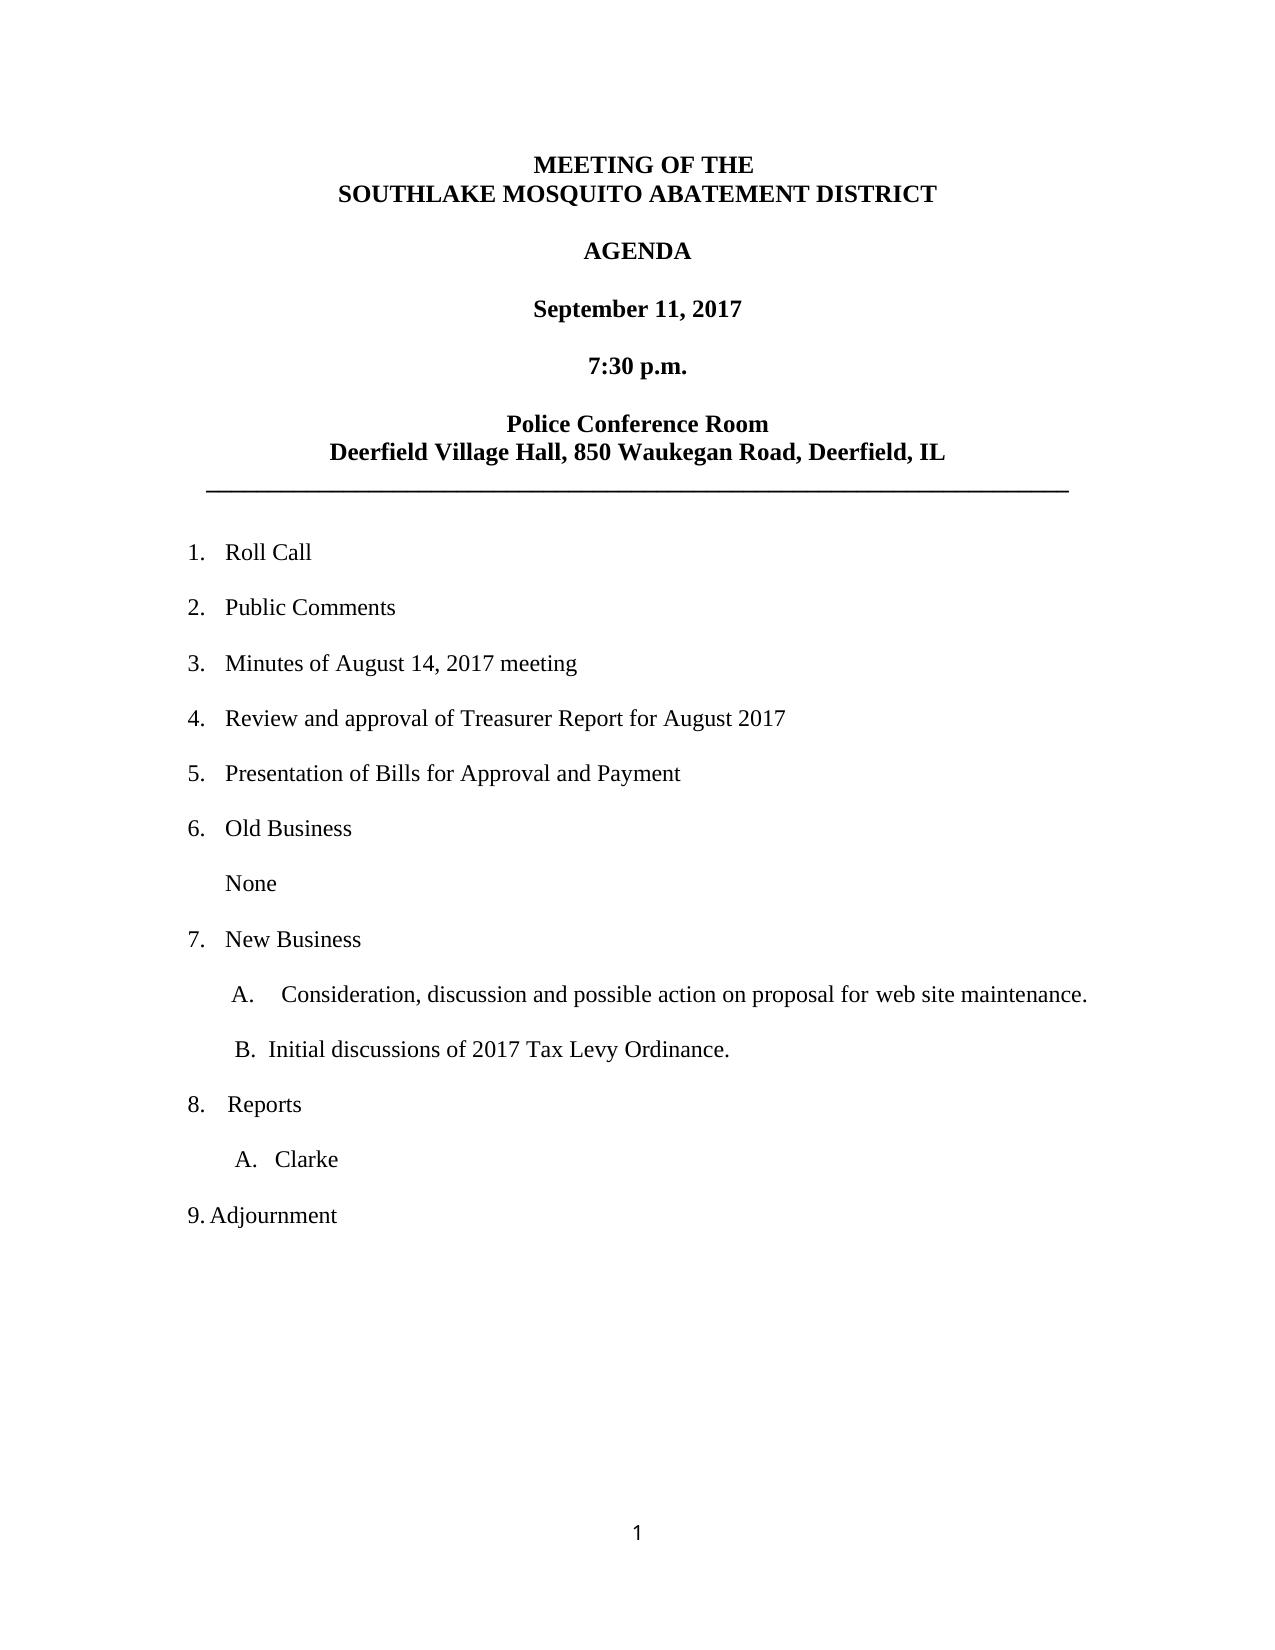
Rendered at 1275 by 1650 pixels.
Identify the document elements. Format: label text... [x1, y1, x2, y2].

list Presentation of Bills for Approval and Payment [187, 759, 1125, 787]
title MEETING OF THE [150, 150, 1125, 179]
text B. Initial discussions of 2017 Tax Levy Ordinance. [234, 1035, 1125, 1063]
subtitle AGENDA [150, 236, 1125, 265]
text Police Conference Room [150, 409, 1125, 437]
list Public Comments [187, 593, 1125, 621]
list Reports [187, 1090, 1125, 1118]
list Adjournment [187, 1201, 1125, 1228]
list New Business [187, 924, 1125, 952]
text SOUTHLAKE MOSQUITO ABATEMENT DISTRICT [150, 179, 1125, 207]
list A. Consideration, discussion and possible action on proposal for web site maintenance. [225, 980, 1125, 1007]
text Deerfield Village Hall, 850 Waukegan Road, Deerfield, IL [150, 437, 1125, 466]
list Clarke [234, 1145, 1125, 1173]
text _____________________________________________________________________ [150, 466, 1125, 495]
list None [225, 869, 1125, 897]
list Roll Call [187, 538, 1125, 566]
list Minutes of August 14, 2017 meeting [187, 648, 1125, 676]
list Old Business [187, 814, 1125, 842]
text 7:30 p.m. [150, 351, 1125, 380]
list Review and approval of Treasurer Report for August 2017 [187, 704, 1125, 731]
text September 11, 2017 [150, 294, 1125, 322]
